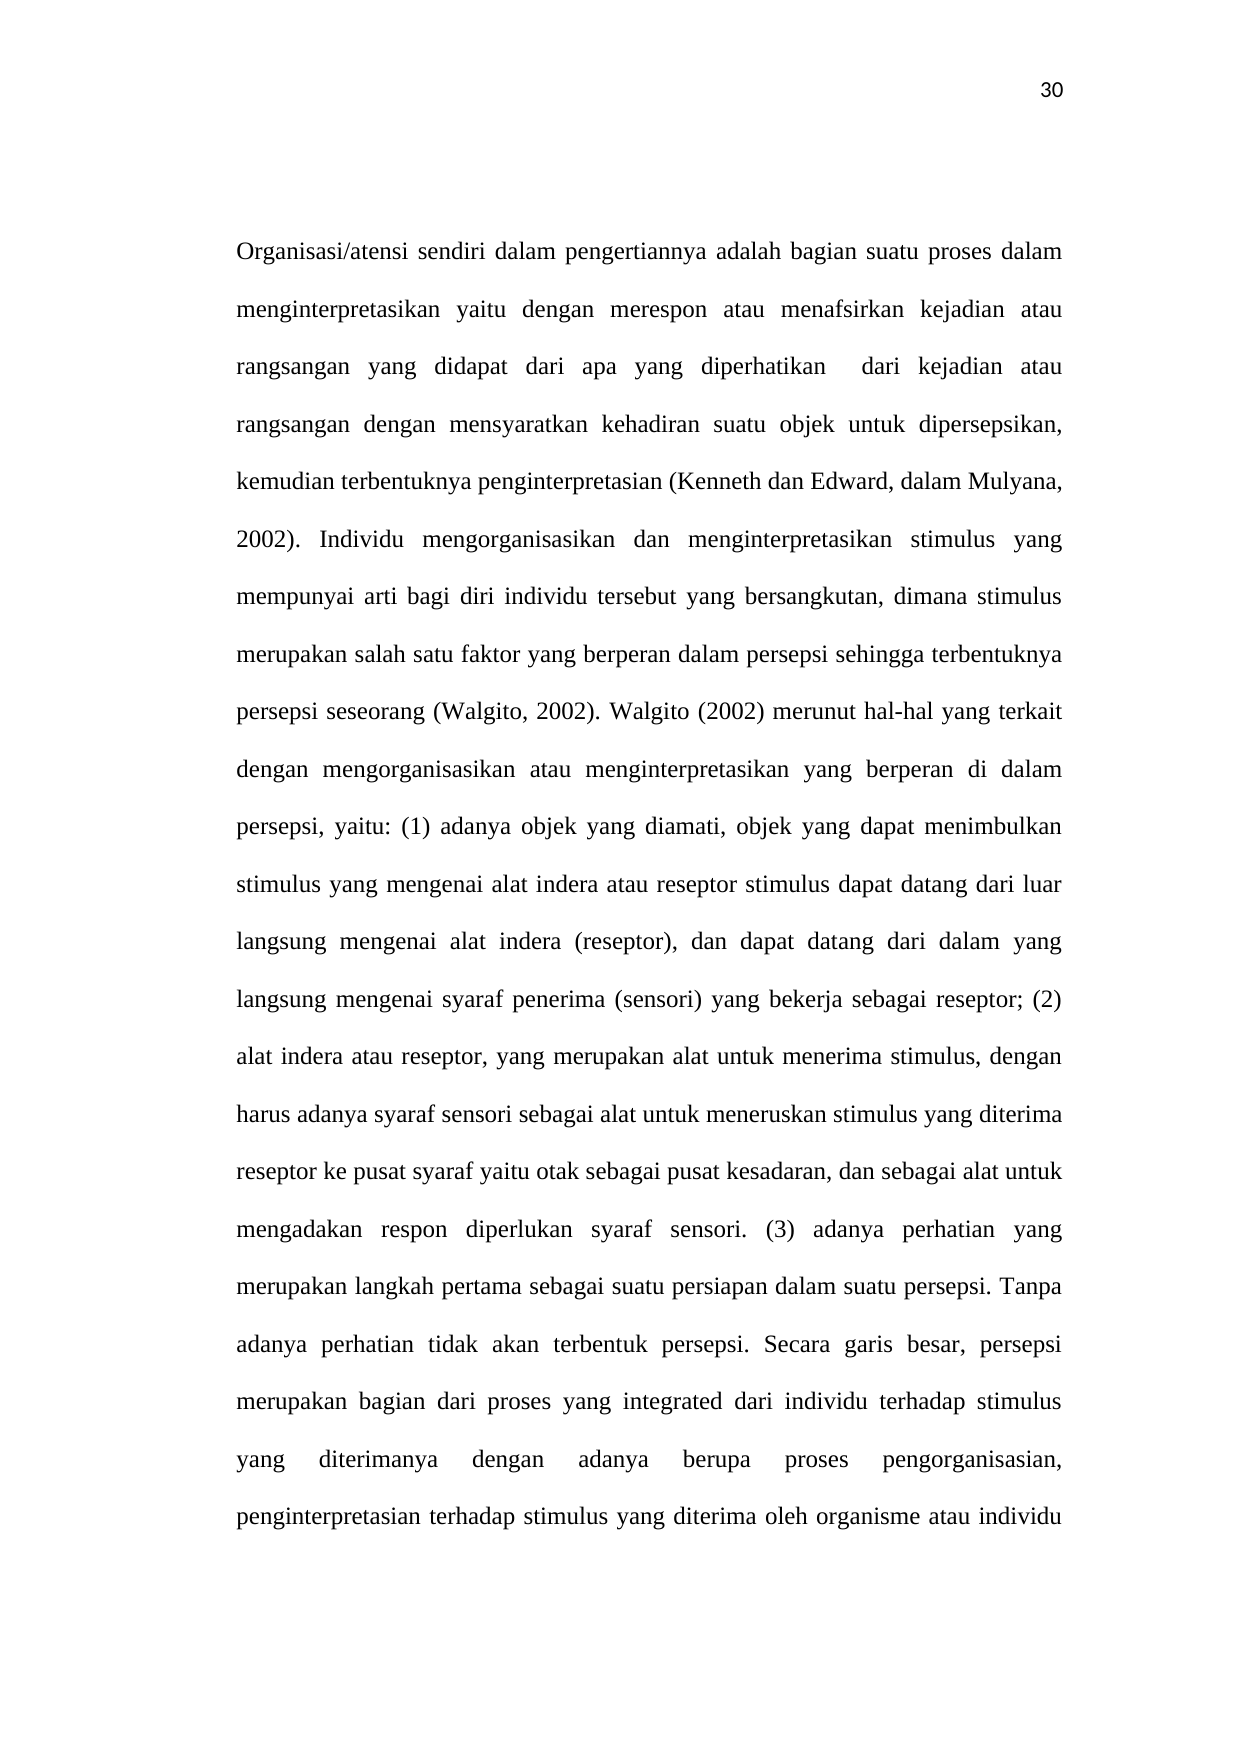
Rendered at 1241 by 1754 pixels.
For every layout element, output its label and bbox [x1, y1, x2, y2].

text [236, 236, 1063, 1530]
